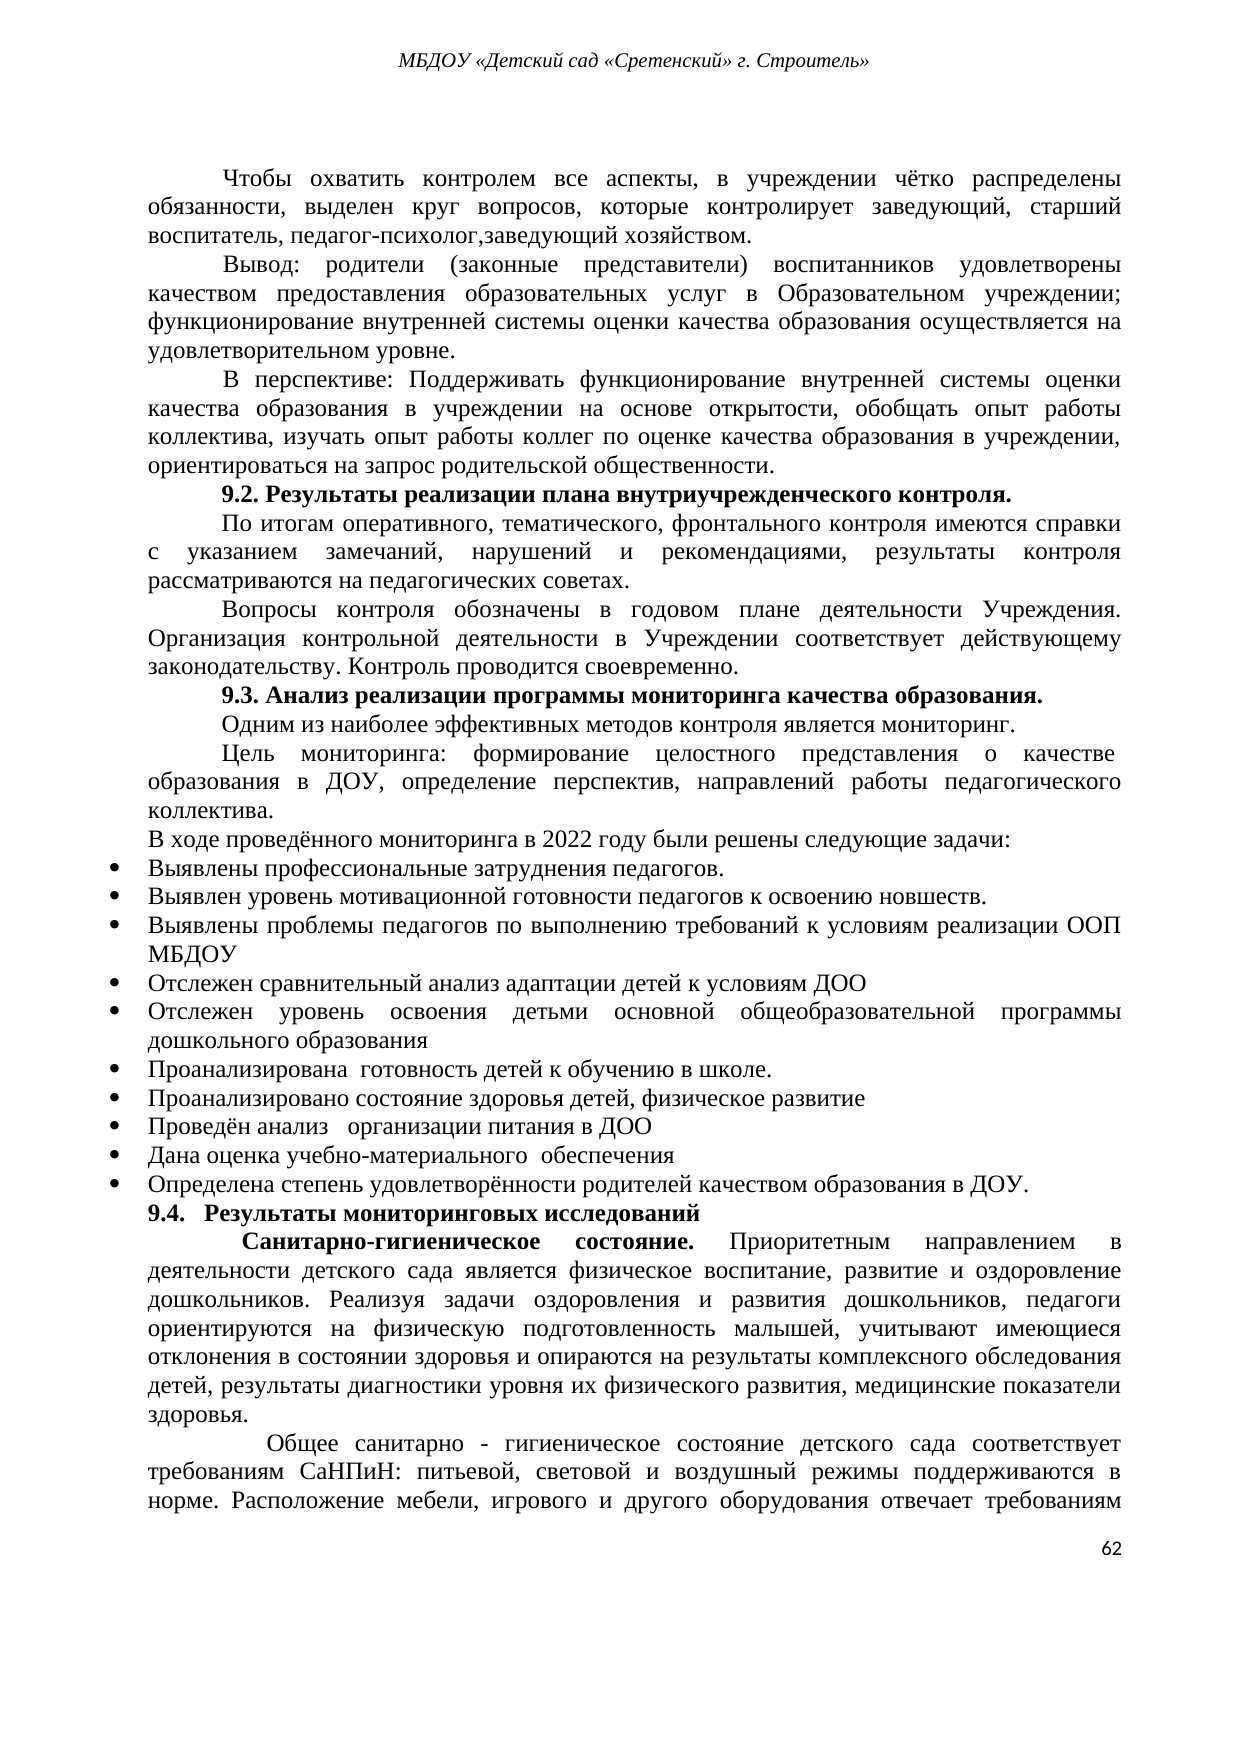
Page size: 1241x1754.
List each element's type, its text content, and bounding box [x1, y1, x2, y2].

text 9.4. Результаты мониторинговых исследований [148, 1198, 1122, 1226]
list Проведён анализ организации питания в ДОО [110, 1111, 1122, 1140]
list Выявлены проблемы педагогов по выполнению требований к условиям реализации ООП МБДОУ [110, 910, 1122, 968]
list Выявлен уровень мотивационной готовности педагогов к освоению новшеств. [110, 881, 1122, 910]
list Отслежен сравнительный анализ адаптации детей к условиям ДОО [110, 968, 1122, 996]
list Определена степень удовлетворённости родителей качеством образования в ДОУ. [110, 1169, 1122, 1198]
text Цель мониторинга: формирование целостного представления о качестве образования в ДОУ, определение перспектив, направлений работы педагогического коллектива. [148, 738, 1122, 824]
text Одним из наиболее эффективных методов контроля является мониторинг. [148, 709, 1122, 738]
list Отслежен уровень освоения детьми основной общеобразовательной программы дошкольного образования [110, 996, 1122, 1054]
list Дана оценка учебно-материального обеспечения [110, 1140, 1122, 1169]
text В ходе проведённого мониторинга в 2022 году были решены следующие задачи: [148, 824, 1122, 853]
list Проанализировано состояние здоровья детей, физическое развитие [110, 1083, 1122, 1111]
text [148, 1428, 1122, 1514]
text В перспективе: Поддерживать функционирование внутренней системы оценки качества образования в учреждении на основе открытости, обобщать опыт работы коллектива, изучать опыт работы коллег по оценке качества образования в учреждении, ориентироваться на запрос родительской общественности. [148, 364, 1122, 479]
text 9.2. Результаты реализации плана внутриучрежденческого контроля. [148, 479, 1122, 508]
list Проанализирована готовность детей к обучению в школе. [110, 1054, 1122, 1083]
text Чтобы охватить контролем все аспекты, в учреждении чётко распределены обязанности, выделен круг вопросов, которые контролирует заведующий, старший воспитатель, педагог-психолог,заведующий хозяйством. [148, 163, 1122, 249]
text По итогам оперативного, тематического, фронтального контроля имеются справки с указанием замечаний, нарушений и рекомендациями, результаты контроля рассматриваются на педагогических советах. [148, 508, 1122, 594]
text Санитарно-гигиеническое состояние. Приоритетным направлением в деятельности детского сада является физическое воспитание, развитие и оздоровление дошкольников. Реализуя задачи оздоровления и развития дошкольников, педагоги ориентируются на физическую подготовленность малышей, учитывают имеющиеся отклонения в состоянии здоровья и опираются на результаты комплексного обследования детей, результаты диагностики уровня их физического развития, медицинские показатели здоровья. [148, 1226, 1122, 1428]
text 9.3. Анализ реализации программы мониторинга качества образования. [148, 680, 1122, 709]
text Вывод: родители (законные представители) воспитанников удовлетворены качеством предоставления образовательных услуг в Образовательном учреждении; функционирование внутренней системы оценки качества образования осуществляется на удовлетворительном уровне. [148, 249, 1122, 364]
text Вопросы контроля обозначены в годовом плане деятельности Учреждения. Организация контрольной деятельности в Учреждении соответствует действующему законодательству. Контроль проводится своевременно. [148, 594, 1122, 680]
list Выявлены профессиональные затруднения педагогов. [110, 853, 1122, 881]
